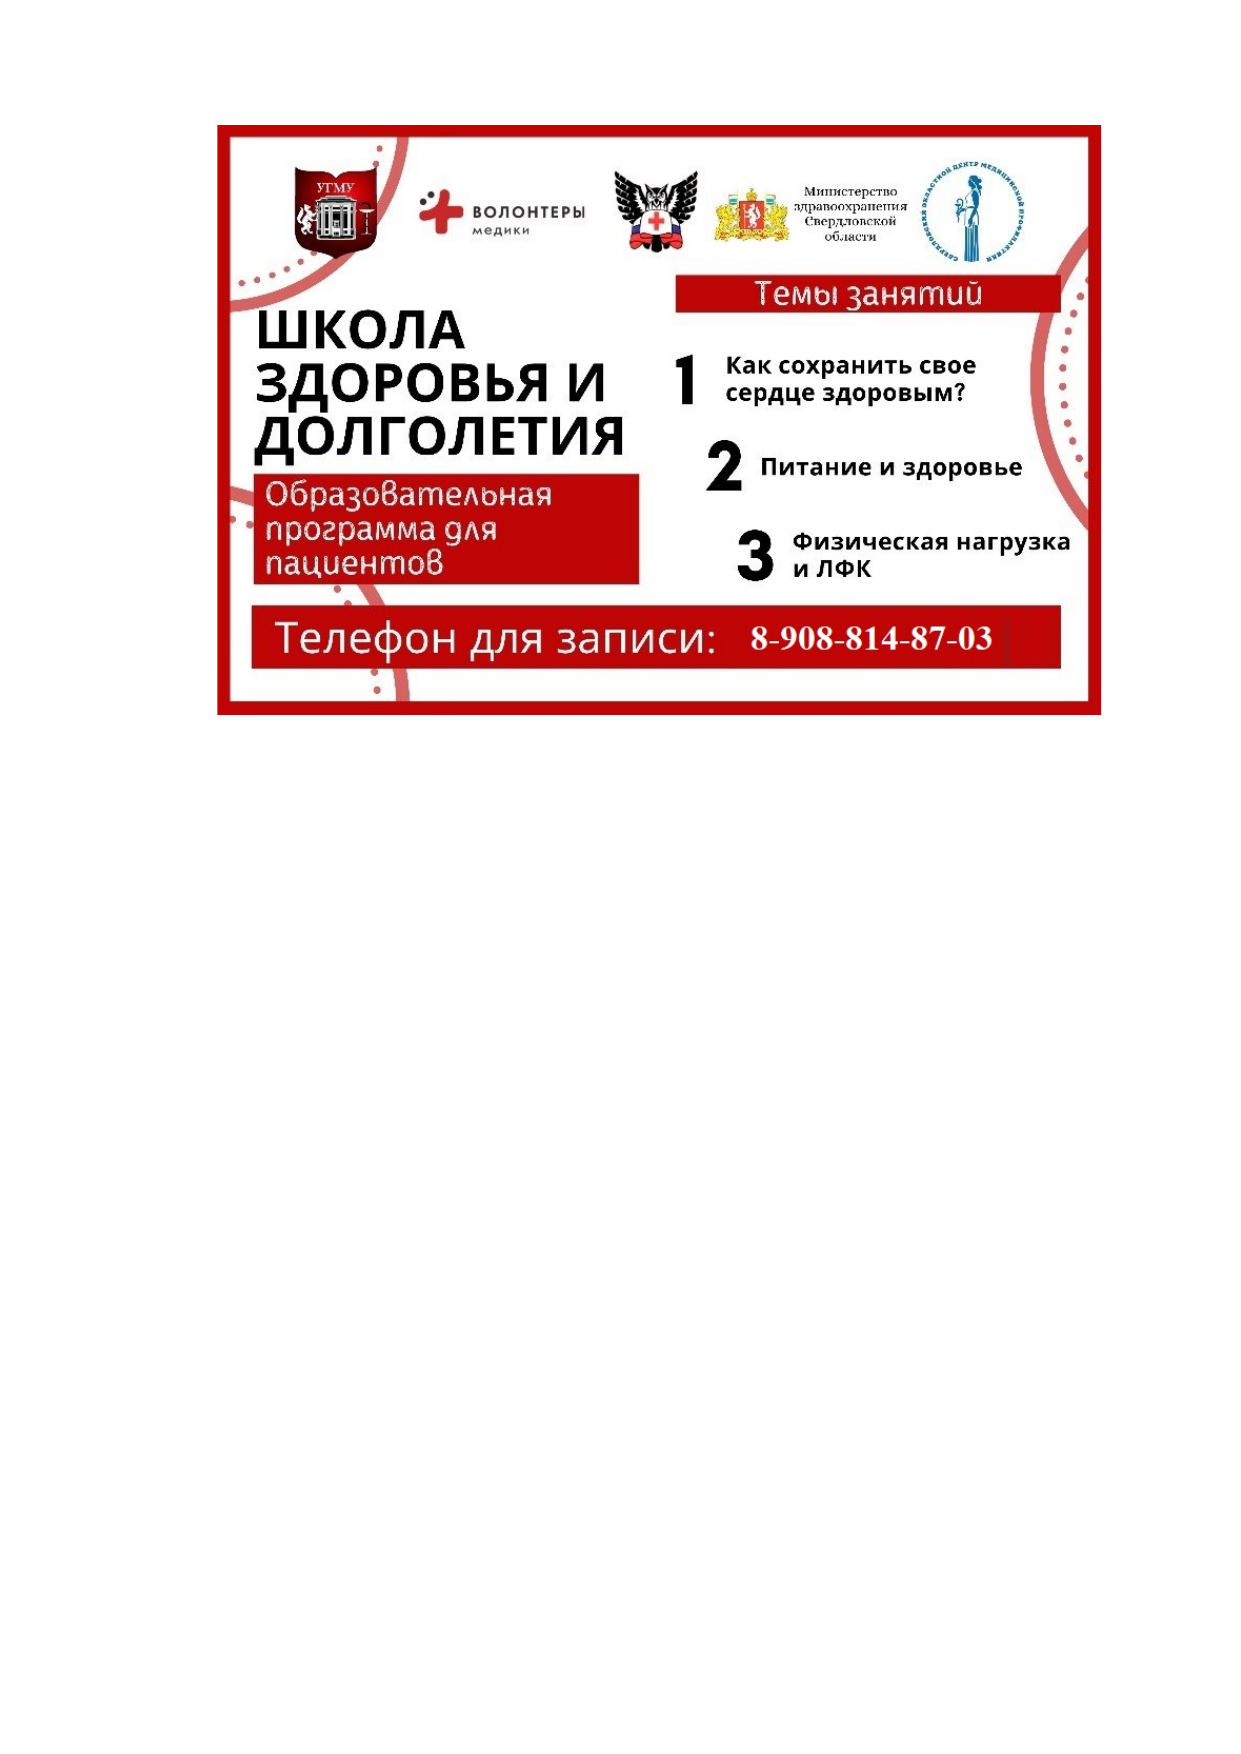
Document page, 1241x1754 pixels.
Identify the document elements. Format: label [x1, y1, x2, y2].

picture [217, 125, 1102, 715]
